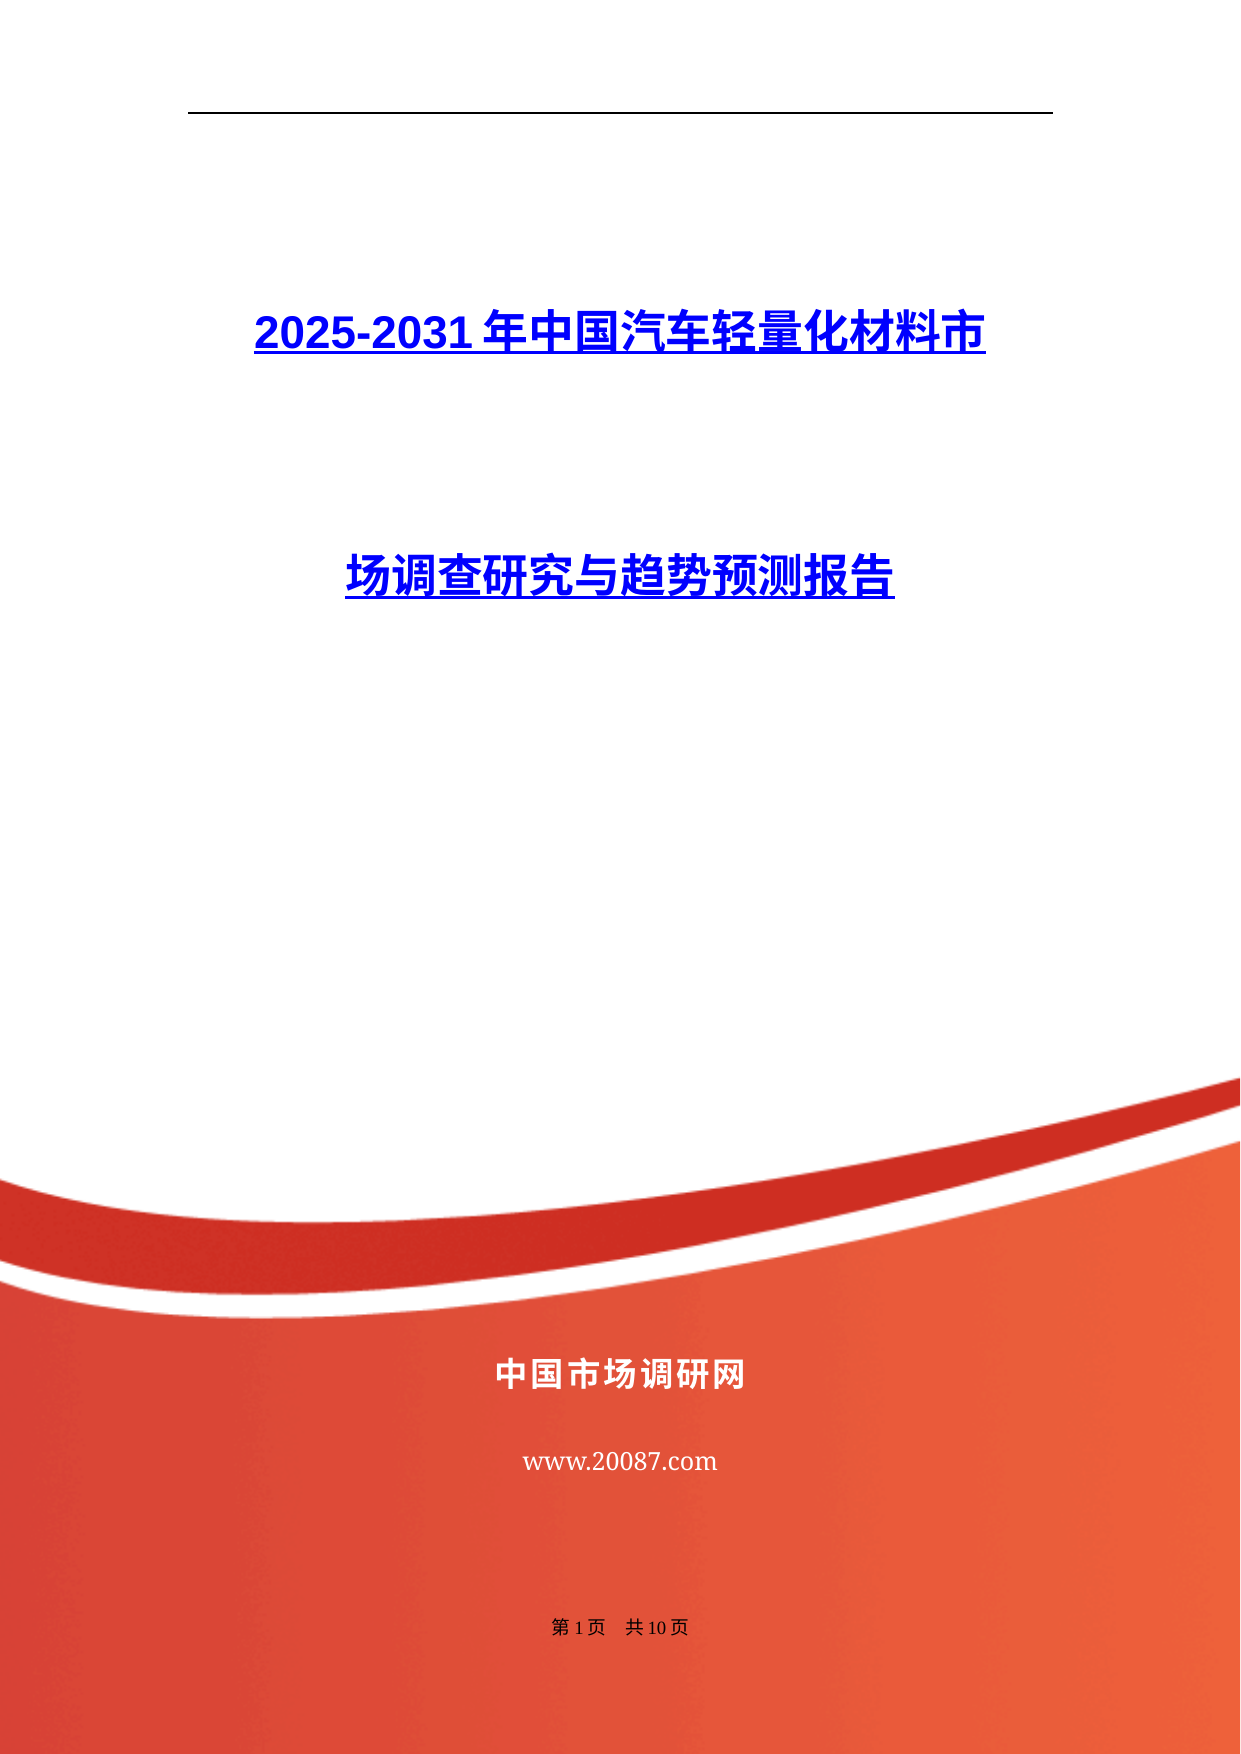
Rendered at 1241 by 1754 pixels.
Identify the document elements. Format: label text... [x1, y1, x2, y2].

table_header 2025-2031年中国汽车轻量化材料市场调查研究与趋势预测报告 [188, 207, 1053, 773]
picture [0, 1006, 1241, 1754]
text www.20087.com [187, 1428, 1053, 1493]
subtitle 中国市场调研网 [187, 1339, 1053, 1404]
